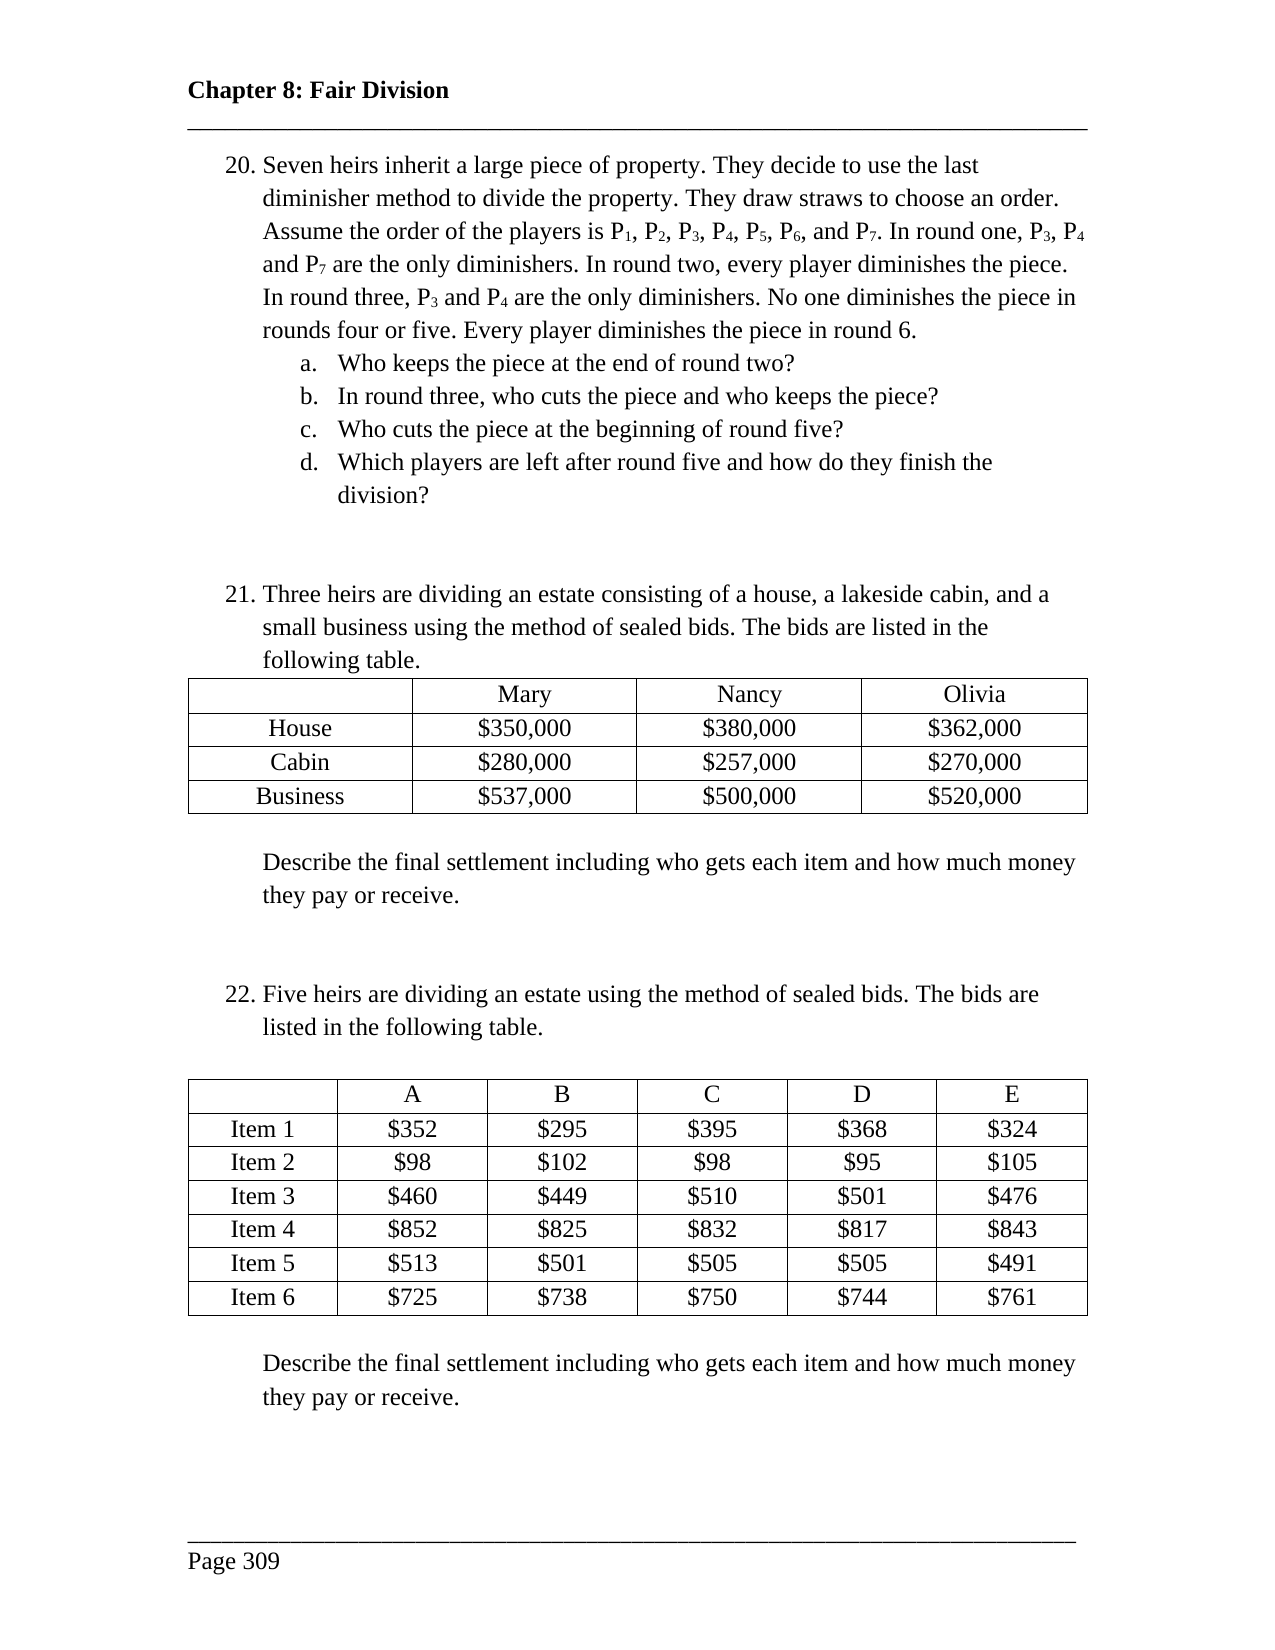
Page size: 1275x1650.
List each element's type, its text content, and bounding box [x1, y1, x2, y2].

table_cell $102 [488, 1147, 637, 1180]
table_cell Item 6 [189, 1282, 337, 1314]
table_cell $395 [638, 1114, 787, 1146]
table_cell $476 [937, 1181, 1087, 1213]
table_cell $852 [338, 1215, 487, 1247]
table_cell $295 [488, 1114, 637, 1146]
table_header Mary [413, 679, 636, 712]
table_header A [338, 1080, 487, 1113]
list Who cuts the piece at the beginning of round five? [300, 414, 1087, 443]
table_cell $380,000 [637, 714, 861, 746]
table_cell $501 [788, 1181, 936, 1213]
table_cell $505 [638, 1248, 787, 1281]
table_cell $491 [937, 1248, 1087, 1281]
list Seven heirs inherit a large piece of property. They decide to use the last diminisher method to divide the property. They draw straws to choose an order. Assume the order of the players is P1, P2, P3, P4, P5, P6, and P7. In round one, P3, P4 and P7 are the only diminishers. In round two, every player diminishes the piece. In round three, P3 and P4 are the only diminishers. No one diminishes the piece in rounds four or five. Every player diminishes the piece in round 6. [225, 150, 1087, 344]
table_cell $501 [488, 1248, 637, 1281]
table_header D [788, 1080, 936, 1113]
list Three heirs are dividing an estate consisting of a house, a lakeside cabin, and a small business using the method of sealed bids. The bids are listed in the following table. [225, 579, 1087, 674]
table_cell $324 [937, 1114, 1087, 1146]
table_cell $537,000 [413, 781, 636, 813]
table_cell $513 [338, 1248, 487, 1281]
table_header B [488, 1080, 637, 1113]
table_cell Item 5 [189, 1248, 337, 1281]
table_cell Item 3 [189, 1181, 337, 1213]
table_cell $817 [788, 1215, 936, 1247]
table_cell Item 4 [189, 1215, 337, 1247]
table_cell $750 [638, 1282, 787, 1314]
table_cell $510 [638, 1181, 787, 1213]
table_cell $352 [338, 1114, 487, 1146]
table_cell $280,000 [413, 747, 636, 780]
table_header Nancy [637, 679, 861, 712]
table_cell $257,000 [637, 747, 861, 780]
table_cell $761 [937, 1282, 1087, 1314]
text Describe the final settlement including who gets each item and how much money they pay or receive. [262, 847, 1087, 909]
table_cell $460 [338, 1181, 487, 1213]
table_header C [638, 1080, 787, 1113]
table_header [189, 679, 412, 712]
table_cell $350,000 [413, 714, 636, 746]
table_cell $105 [937, 1147, 1087, 1180]
table_cell $505 [788, 1248, 936, 1281]
table_cell Item 1 [189, 1114, 337, 1146]
text Describe the final settlement including who gets each item and how much money they pay or receive. [262, 1348, 1087, 1410]
table_cell $825 [488, 1215, 637, 1247]
table_cell $500,000 [637, 781, 861, 813]
table_cell $520,000 [862, 781, 1087, 813]
table_cell $843 [937, 1215, 1087, 1247]
table_cell Business [189, 781, 412, 813]
table_header [189, 1080, 337, 1113]
table_cell $362,000 [862, 714, 1087, 746]
table_cell $725 [338, 1282, 487, 1314]
table_cell $95 [788, 1147, 936, 1180]
table_cell $368 [788, 1114, 936, 1146]
table_cell Cabin [189, 747, 412, 780]
table_cell Item 2 [189, 1147, 337, 1180]
table_header Olivia [862, 679, 1087, 712]
list Who keeps the piece at the end of round two? [300, 348, 1087, 377]
table_cell House [189, 714, 412, 746]
table_cell $832 [638, 1215, 787, 1247]
table_cell $744 [788, 1282, 936, 1314]
table_cell $98 [638, 1147, 787, 1180]
table_cell $738 [488, 1282, 637, 1314]
list Five heirs are dividing an estate using the method of sealed bids. The bids are listed in the following table. [225, 979, 1087, 1041]
list Which players are left after round five and how do they finish the division? [300, 447, 1087, 509]
table_header E [937, 1080, 1087, 1113]
table_cell $449 [488, 1181, 637, 1213]
table_cell $270,000 [862, 747, 1087, 780]
table_cell $98 [338, 1147, 487, 1180]
list In round three, who cuts the piece and who keeps the piece? [300, 381, 1087, 410]
